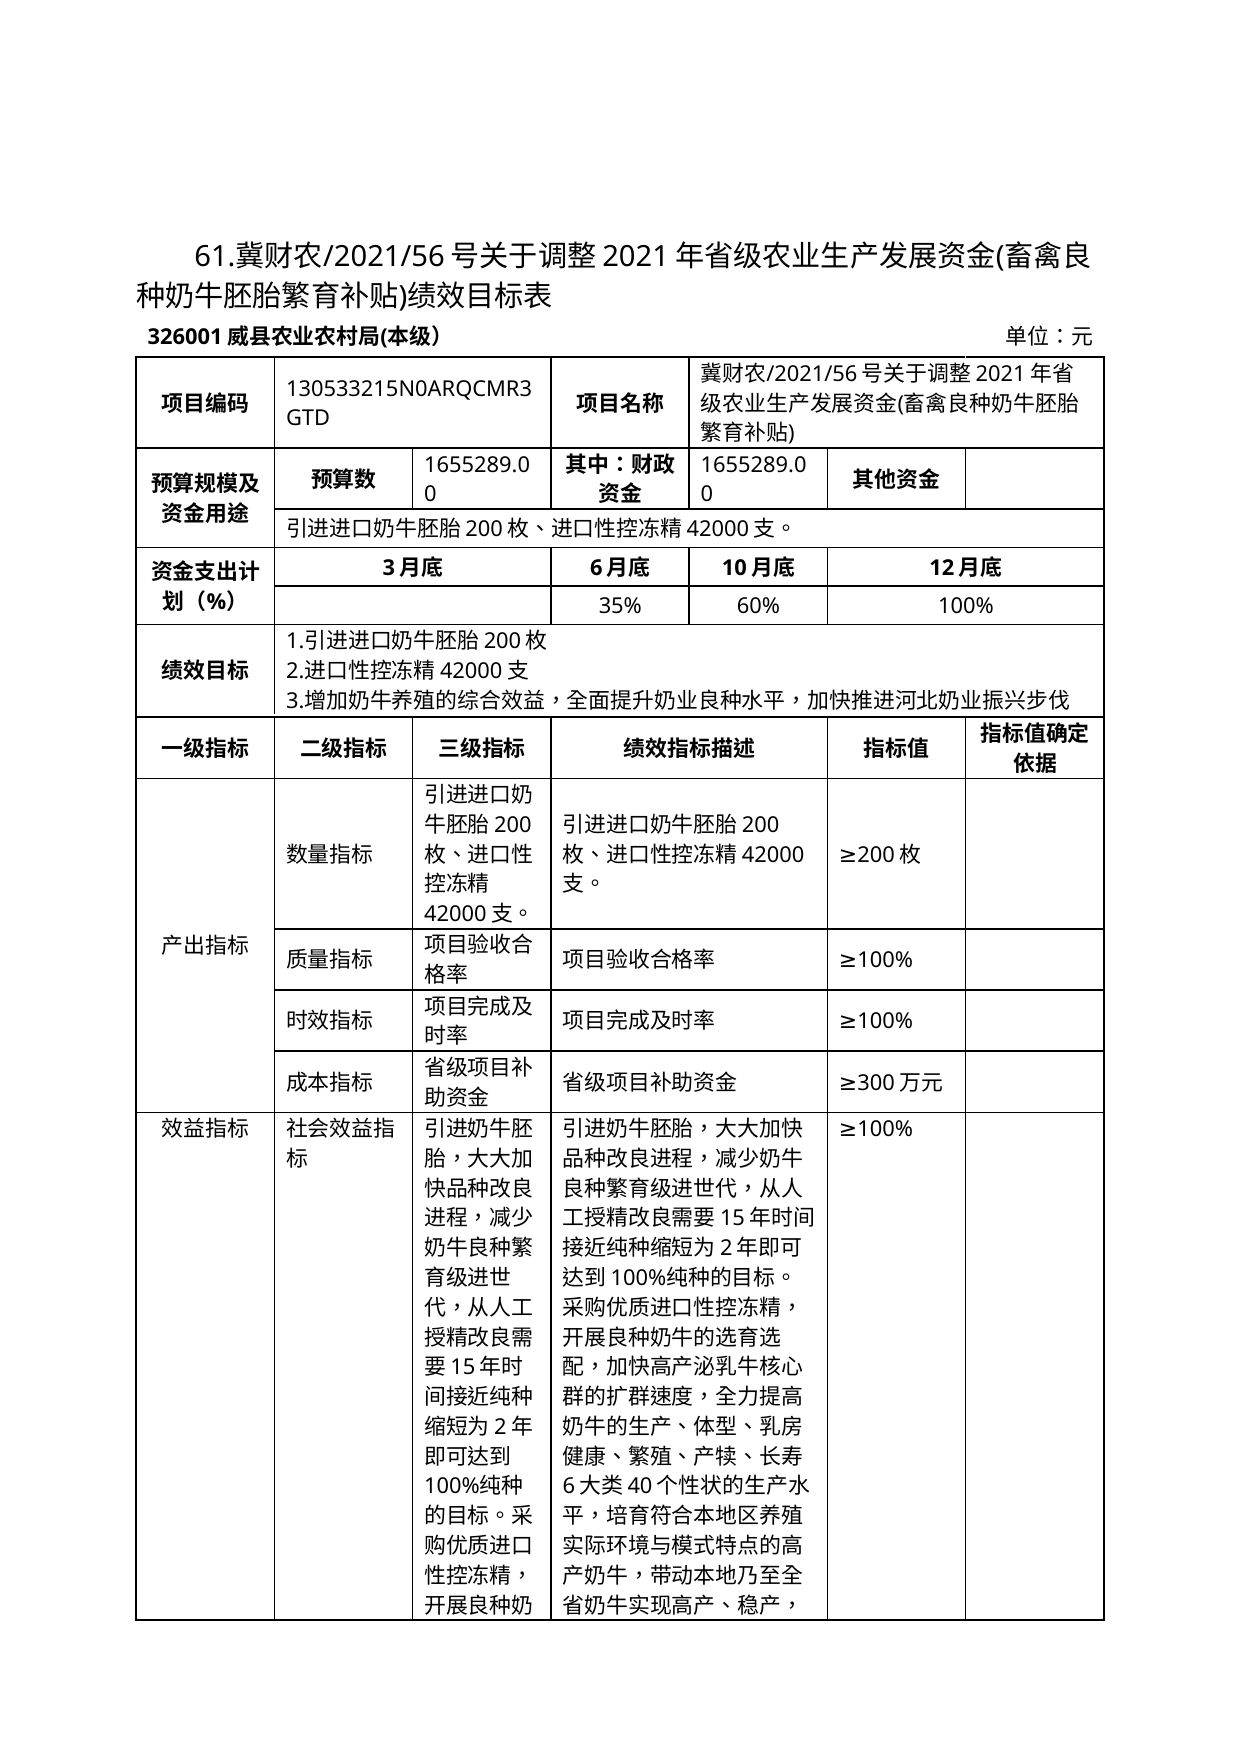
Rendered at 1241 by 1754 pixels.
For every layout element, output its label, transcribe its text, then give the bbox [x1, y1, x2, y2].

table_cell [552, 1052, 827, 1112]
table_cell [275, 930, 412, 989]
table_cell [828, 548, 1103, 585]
text 61.冀财农/2021/56号关于调整2021年省级农业生产发展资金(畜禽良种奶牛胚胎繁育补贴)绩效目标表 [136, 235, 1104, 315]
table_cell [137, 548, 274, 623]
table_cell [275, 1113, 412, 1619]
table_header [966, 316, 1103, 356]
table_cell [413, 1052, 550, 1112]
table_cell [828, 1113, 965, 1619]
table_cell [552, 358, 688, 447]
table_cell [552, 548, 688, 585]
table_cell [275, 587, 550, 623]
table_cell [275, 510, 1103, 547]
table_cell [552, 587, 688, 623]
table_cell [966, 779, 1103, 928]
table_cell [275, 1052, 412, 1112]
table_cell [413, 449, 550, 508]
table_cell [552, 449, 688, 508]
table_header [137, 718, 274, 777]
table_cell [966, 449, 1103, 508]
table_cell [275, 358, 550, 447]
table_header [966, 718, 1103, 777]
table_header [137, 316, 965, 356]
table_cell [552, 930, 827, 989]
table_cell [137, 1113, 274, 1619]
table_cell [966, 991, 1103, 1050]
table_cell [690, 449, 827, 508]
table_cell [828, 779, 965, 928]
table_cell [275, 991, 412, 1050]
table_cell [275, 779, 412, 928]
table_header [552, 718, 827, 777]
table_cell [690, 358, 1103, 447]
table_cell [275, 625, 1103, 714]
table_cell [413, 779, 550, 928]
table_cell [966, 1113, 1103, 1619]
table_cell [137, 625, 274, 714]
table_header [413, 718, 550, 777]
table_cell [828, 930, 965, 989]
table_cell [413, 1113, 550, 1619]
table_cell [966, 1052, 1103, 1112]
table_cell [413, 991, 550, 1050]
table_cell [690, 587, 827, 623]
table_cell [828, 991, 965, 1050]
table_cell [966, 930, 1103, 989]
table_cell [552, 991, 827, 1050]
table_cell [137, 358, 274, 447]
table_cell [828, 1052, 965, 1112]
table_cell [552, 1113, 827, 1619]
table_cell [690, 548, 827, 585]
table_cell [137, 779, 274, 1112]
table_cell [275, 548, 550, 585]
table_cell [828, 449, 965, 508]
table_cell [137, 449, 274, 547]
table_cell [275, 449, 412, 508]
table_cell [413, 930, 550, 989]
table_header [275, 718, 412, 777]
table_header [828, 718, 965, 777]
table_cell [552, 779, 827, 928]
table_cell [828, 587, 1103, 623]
